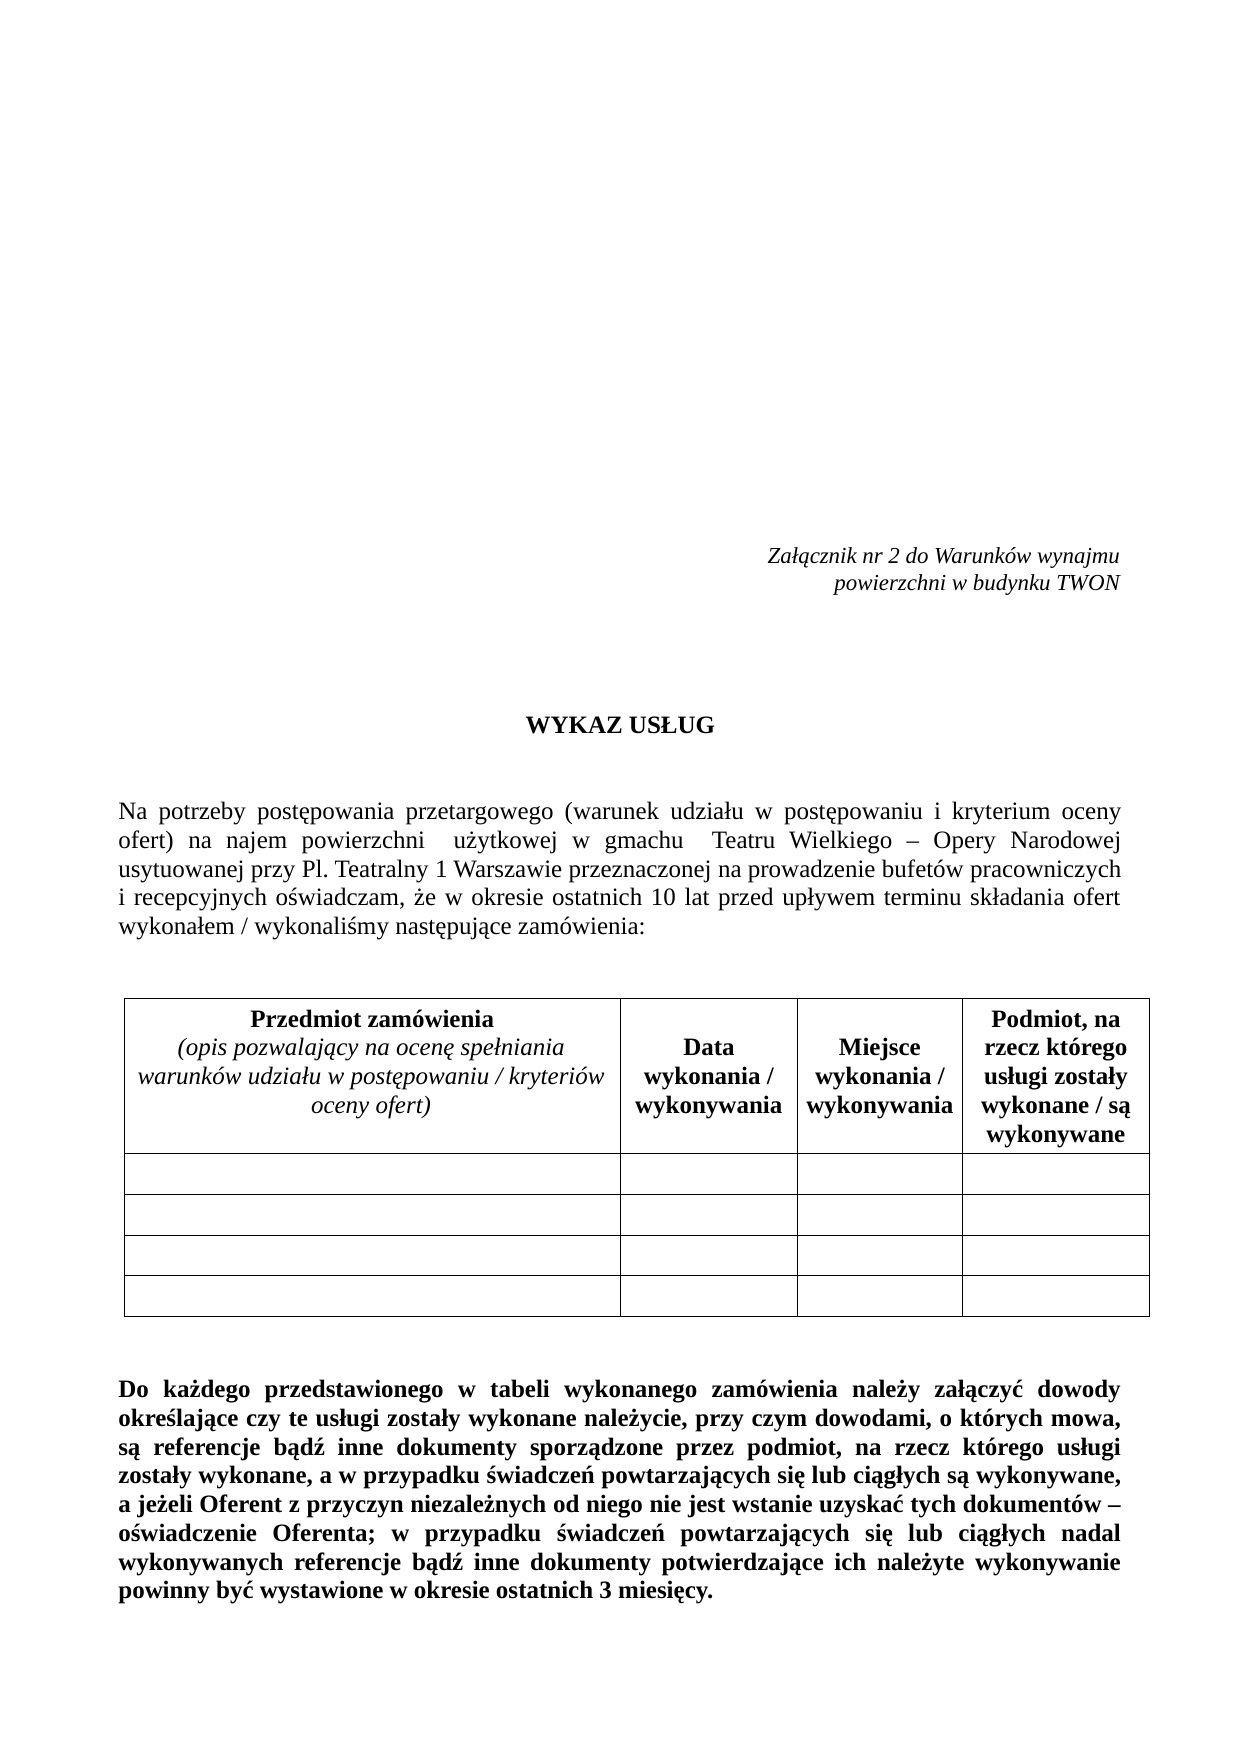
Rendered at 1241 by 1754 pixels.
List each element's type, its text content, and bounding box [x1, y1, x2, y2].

table_cell [963, 1276, 1149, 1316]
table_cell [621, 1195, 797, 1234]
text Na potrzeby postępowania przetargowego (warunek udziału w postępowaniu i kryterium oceny ofert) na najem powierzchni użytkowej w gmachu Teatru Wielkiego – Opery Narodowej usytuowanej przy Pl. Teatralny 1 Warszawie przeznaczonej na prowadzenie bufetów pracowniczych i recepcyjnych oświadczam, że w okresie ostatnich 10 lat przed upływem terminu składania ofert wykonałem / wykonaliśmy następujące zamówienia: [118, 796, 1122, 940]
table_header Podmiot, na rzecz którego usługi zostały wykonane / są wykonywane [963, 999, 1149, 1153]
table_cell [963, 1195, 1149, 1234]
table_cell [798, 1276, 962, 1316]
table_cell [125, 1236, 620, 1275]
text Do każdego przedstawionego w tabeli wykonanego zamówienia należy załączyć dowody określające czy te usługi zostały wykonane należycie, przy czym dowodami, o których mowa, są referencje bądź inne dokumenty sporządzone przez podmiot, na rzecz którego usługi zostały wykonane, a w przypadku świadczeń powtarzających się lub ciągłych są wykonywane, a jeżeli Oferent z przyczyn niezależnych od niego nie jest wstanie uzyskać tych dokumentów – oświadczenie Oferenta; w przypadku świadczeń powtarzających się lub ciągłych nadal wykonywanych referencje bądź inne dokumenty potwierdzające ich należyte wykonywanie powinny być wystawione w okresie ostatnich 3 miesięcy. [118, 1374, 1122, 1604]
table_cell [798, 1236, 962, 1275]
text WYKAZ USŁUG [118, 710, 1122, 739]
table_cell [621, 1154, 797, 1194]
table_header Data wykonania / wykonywania [621, 999, 797, 1153]
table_cell [125, 1154, 620, 1194]
table_cell [621, 1276, 797, 1316]
table_cell [621, 1236, 797, 1275]
table_cell [798, 1154, 962, 1194]
table_header Przedmiot zamówienia (opis pozwalający na ocenę spełniania warunków udziału w postępowaniu / kryteriów oceny ofert) [125, 999, 620, 1153]
text Załącznik nr 2 do Warunków wynajmu powierzchni w budynku TWON [709, 513, 1122, 595]
table_cell [798, 1195, 962, 1234]
table_cell [963, 1154, 1149, 1194]
table_cell [963, 1236, 1149, 1275]
table_header Miejsce wykonania / wykonywania [798, 999, 962, 1153]
table_cell [125, 1276, 620, 1316]
table_cell [125, 1195, 620, 1234]
